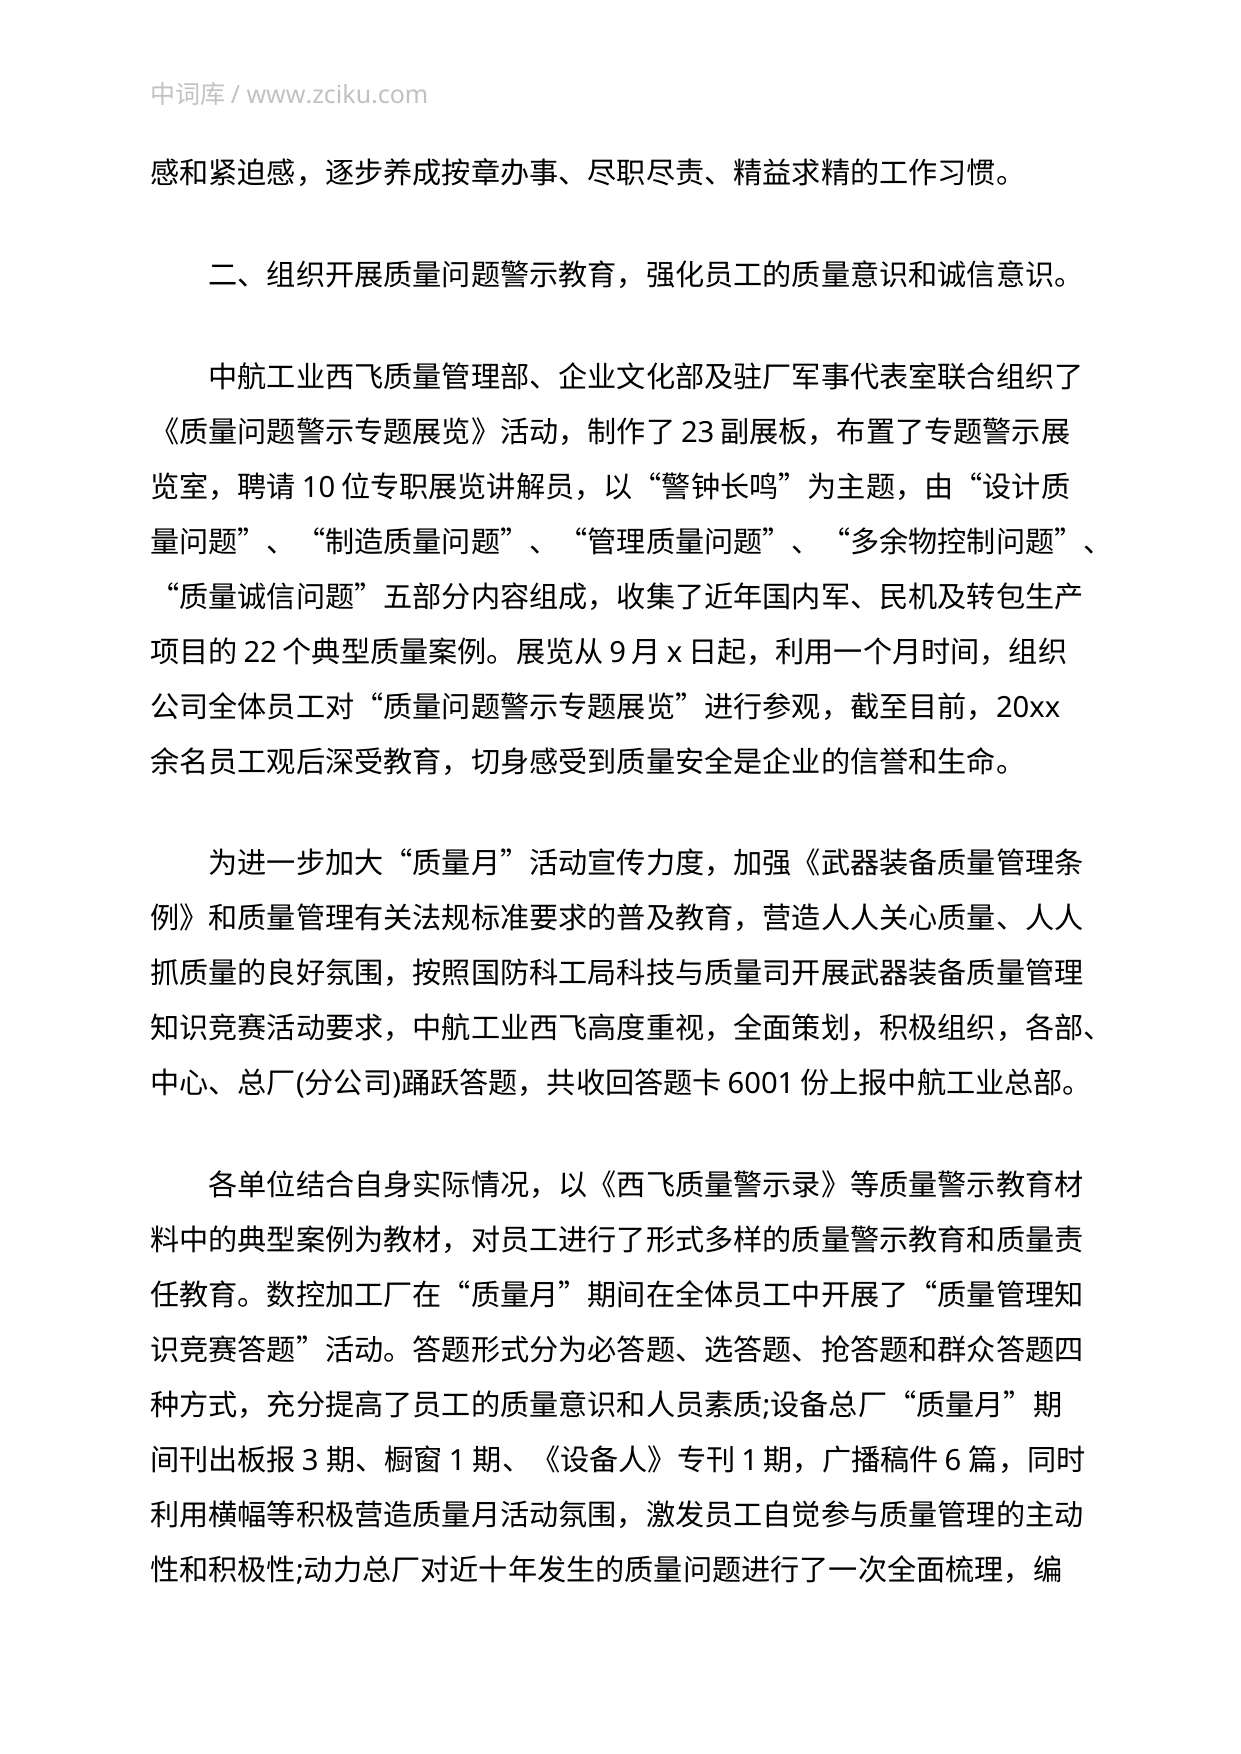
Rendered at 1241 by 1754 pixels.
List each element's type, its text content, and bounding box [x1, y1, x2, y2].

text 为进一步加大“质量月”活动宣传力度，加强《武器装备质量管理条例》和质量管理有关法规标准要求的普及教育，营造人人关心质量、人人抓质量的良好氛围，按照国防科工局科技与质量司开展武器装备质量管理知识竞赛活动要求，中航工业西飞高度重视，全面策划，积极组织，各部、中心、总厂(分公司)踊跃答题，共收回答题卡6001份上报中航工业总部。 [150, 840, 1090, 1102]
text 二、组织开展质量问题警示教育，强化员工的质量意识和诚信意识。 [150, 252, 1090, 294]
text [150, 150, 1090, 192]
text 中航工业西飞质量管理部、企业文化部及驻厂军事代表室联合组织了《质量问题警示专题展览》活动，制作了23副展板，布置了专题警示展览室，聘请10位专职展览讲解员，以“警钟长鸣”为主题，由“设计质量问题”、“制造质量问题”、“管理质量问题”、“多余物控制问题”、“质量诚信问题”五部分内容组成，收集了近年国内军、民机及转包生产项目的22个典型质量案例。展览从9月x日起，利用一个月时间，组织公司全体员工对“质量问题警示专题展览”进行参观，截至目前，20xx余名员工观后深受教育，切身感受到质量安全是企业的信誉和生命。 [150, 353, 1090, 781]
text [150, 1162, 1090, 1588]
